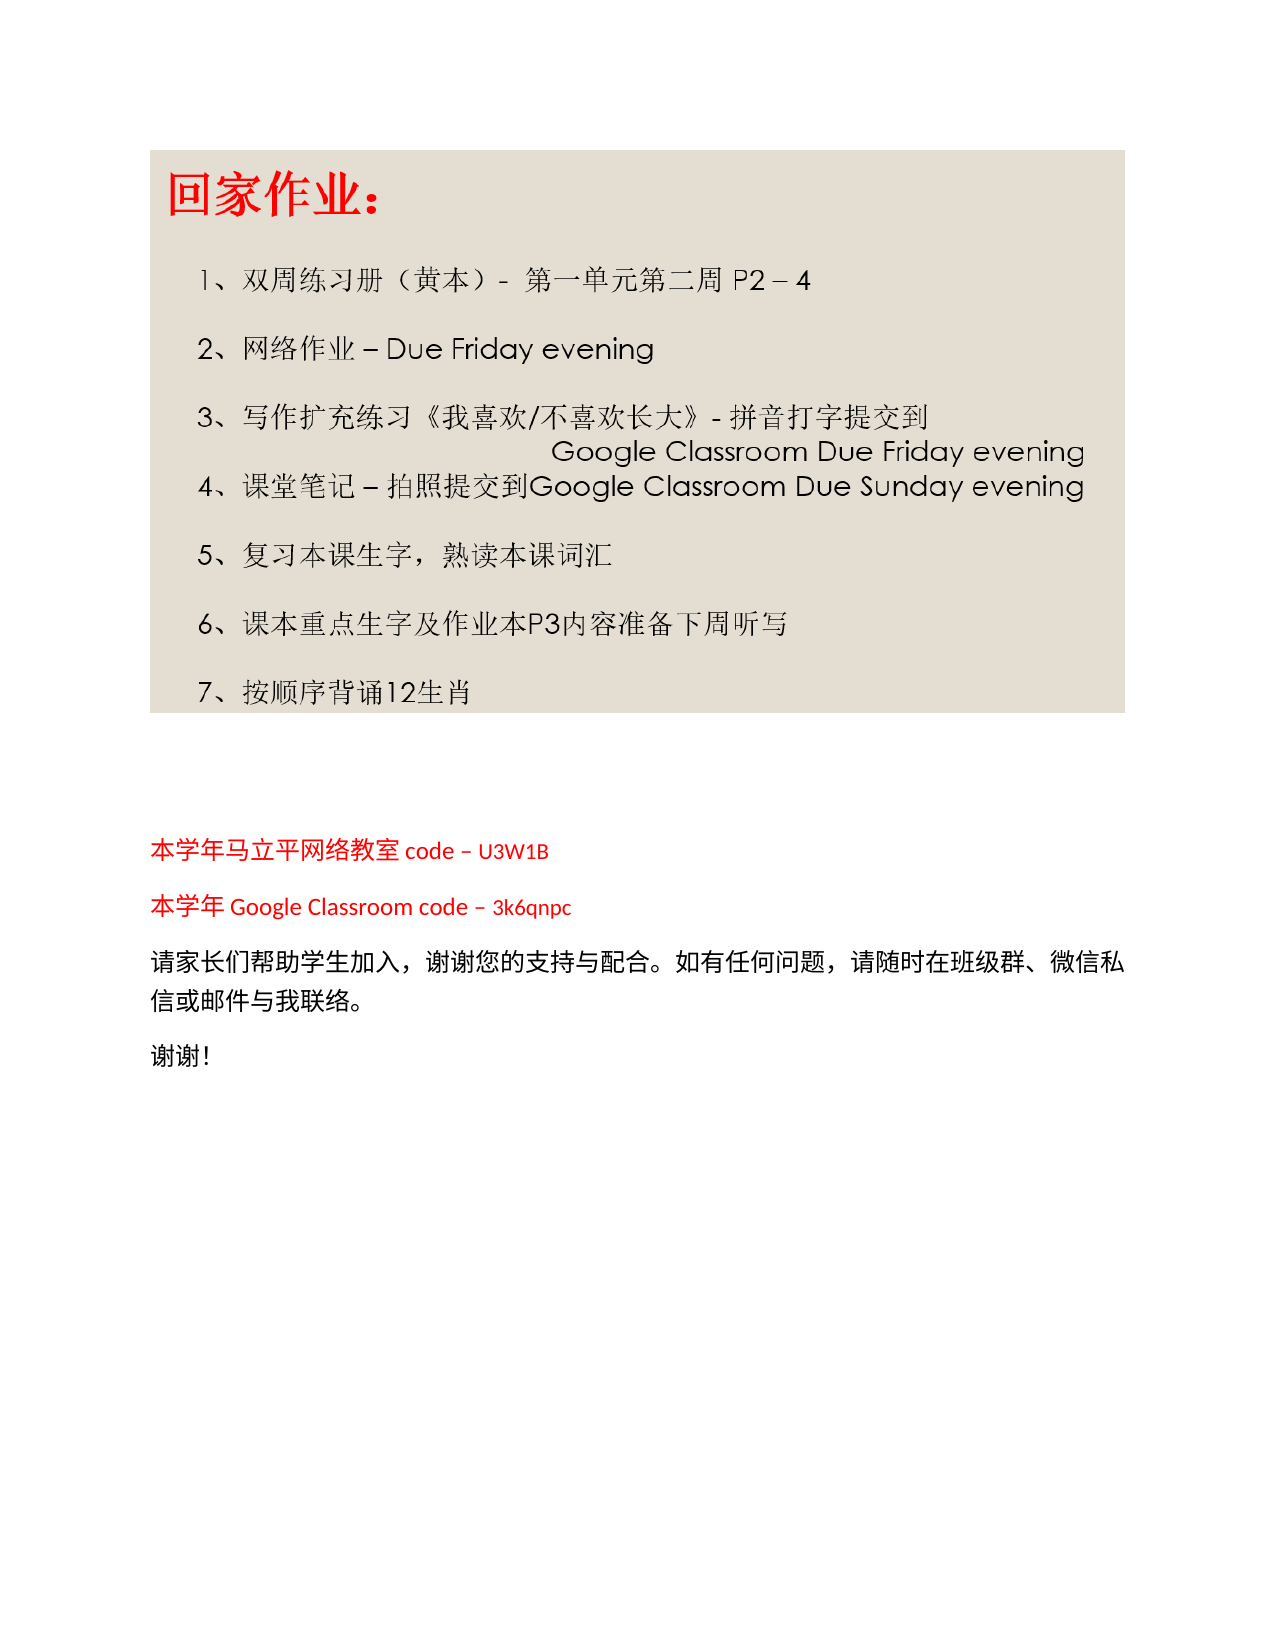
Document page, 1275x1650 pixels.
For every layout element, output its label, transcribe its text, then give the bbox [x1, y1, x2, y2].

picture [150, 150, 1125, 713]
text 谢谢！ [150, 1037, 1125, 1073]
text 请家长们帮助学生加入，谢谢您的支持与配合。如有任何问题，请随时在班级群、微信私信或邮件与我联络。 [150, 942, 1125, 1017]
text 本学年Google Classroom code – 3k6qnpc [150, 886, 1125, 922]
text 本学年马立平网络教室code – U3W1B [150, 831, 1125, 867]
